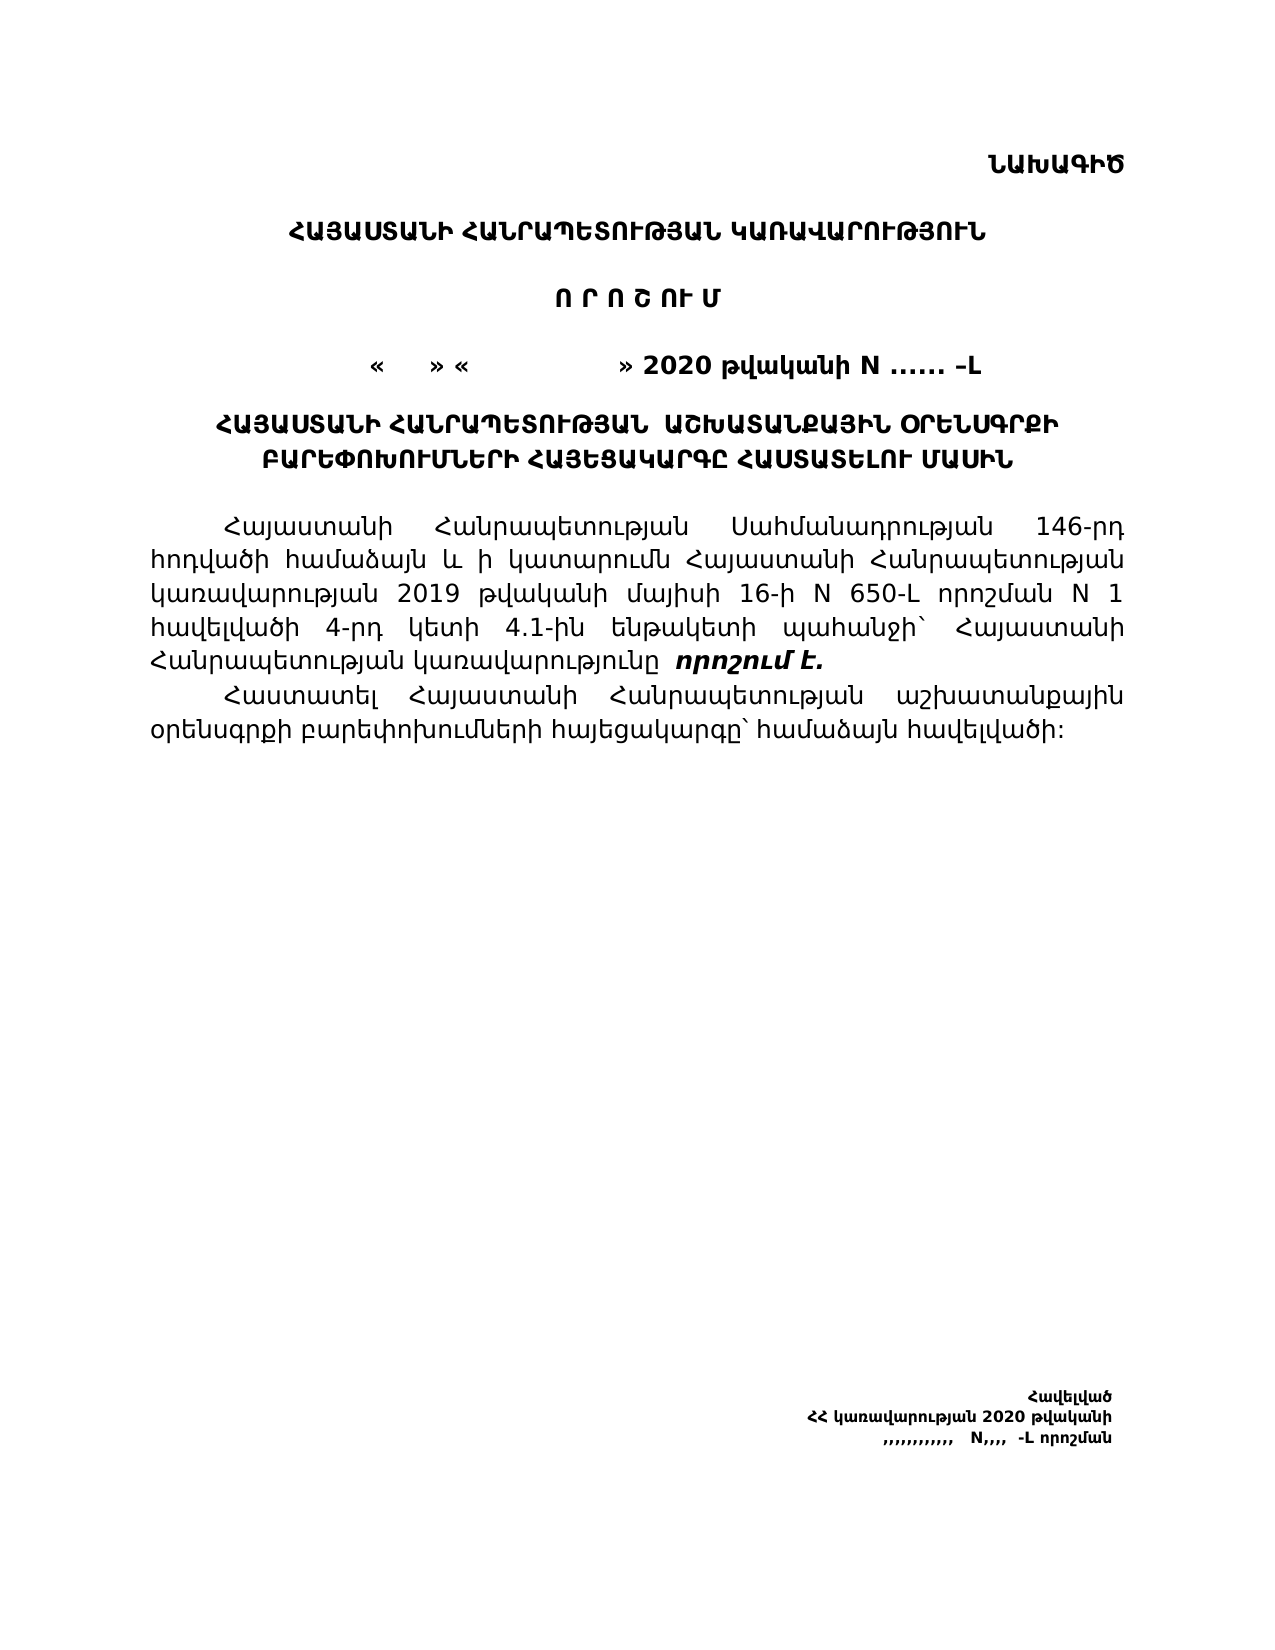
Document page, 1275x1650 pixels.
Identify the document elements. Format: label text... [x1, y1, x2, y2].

text Հաստատել Հայաստանի Հանրապետության աշխատանքային օրենսգրքի բարեփոխումների հայեցակարգը՝ համաձայն հավելվածի: [150, 682, 1125, 744]
text ՀԱՅԱՍՏԱՆԻ ՀԱՆՐԱՊԵՏՈՒԹՅԱՆ ԿԱՌԱՎԱՐՈՒԹՅՈՒՆ [150, 217, 1125, 246]
text ՀԱՅԱՍՏԱՆԻ ՀԱՆՐԱՊԵՏՈՒԹՅԱՆ ԱՇԽԱՏԱՆՔԱՅԻՆ ՕՐԵՆՍԳՐՔԻ ԲԱՐԵՓՈԽՈՒՄՆԵՐԻ ՀԱՅԵՑԱԿԱՐԳԸ ՀԱՍՏԱՏԵԼՈՒ ՄԱՍԻՆ [150, 410, 1125, 474]
text « » « » 2020 թվականի N ...... –Լ [150, 351, 1125, 380]
text Ո Ր Ո Շ ՈՒ Մ [150, 284, 1125, 313]
text Հայաստանի Հանրապետության Սահմանադրության 146-րդ հոդվածի համաձայն և ի կատարումն Հայաստանի Հանրապետության կառավարության 2019 թվականի մայիսի 16-ի N 650-Լ որոշման N 1 հավելվածի 4-րդ կետի 4.1-ին ենթակետի պահանջի` Հայաստանի Հանրապետության կառավարությունը որոշում է. [150, 608, 1125, 677]
table_header Հավելված ՀՀ կառավարության 2020 թվականի ,,,,,,,,,,,, N,,,, -L որոշման [139, 1386, 1114, 1453]
text ՆԱԽԱԳԻԾ [150, 150, 1125, 179]
text Հայաստանի Հանրապետության Սահմանադրության 146-րդ հոդվածի համաձայն և ի կատարումն Հայաստանի Հանրապետության կառավարության 2019 թվականի մայիսի 16-ի N 650-Լ որոշման N 1 հավելվածի 4-րդ կետի 4.1-ին ենթակետի պահանջի` Հայաստանի Հանրապետության կառավարությունը որոշում է. [150, 512, 1125, 579]
